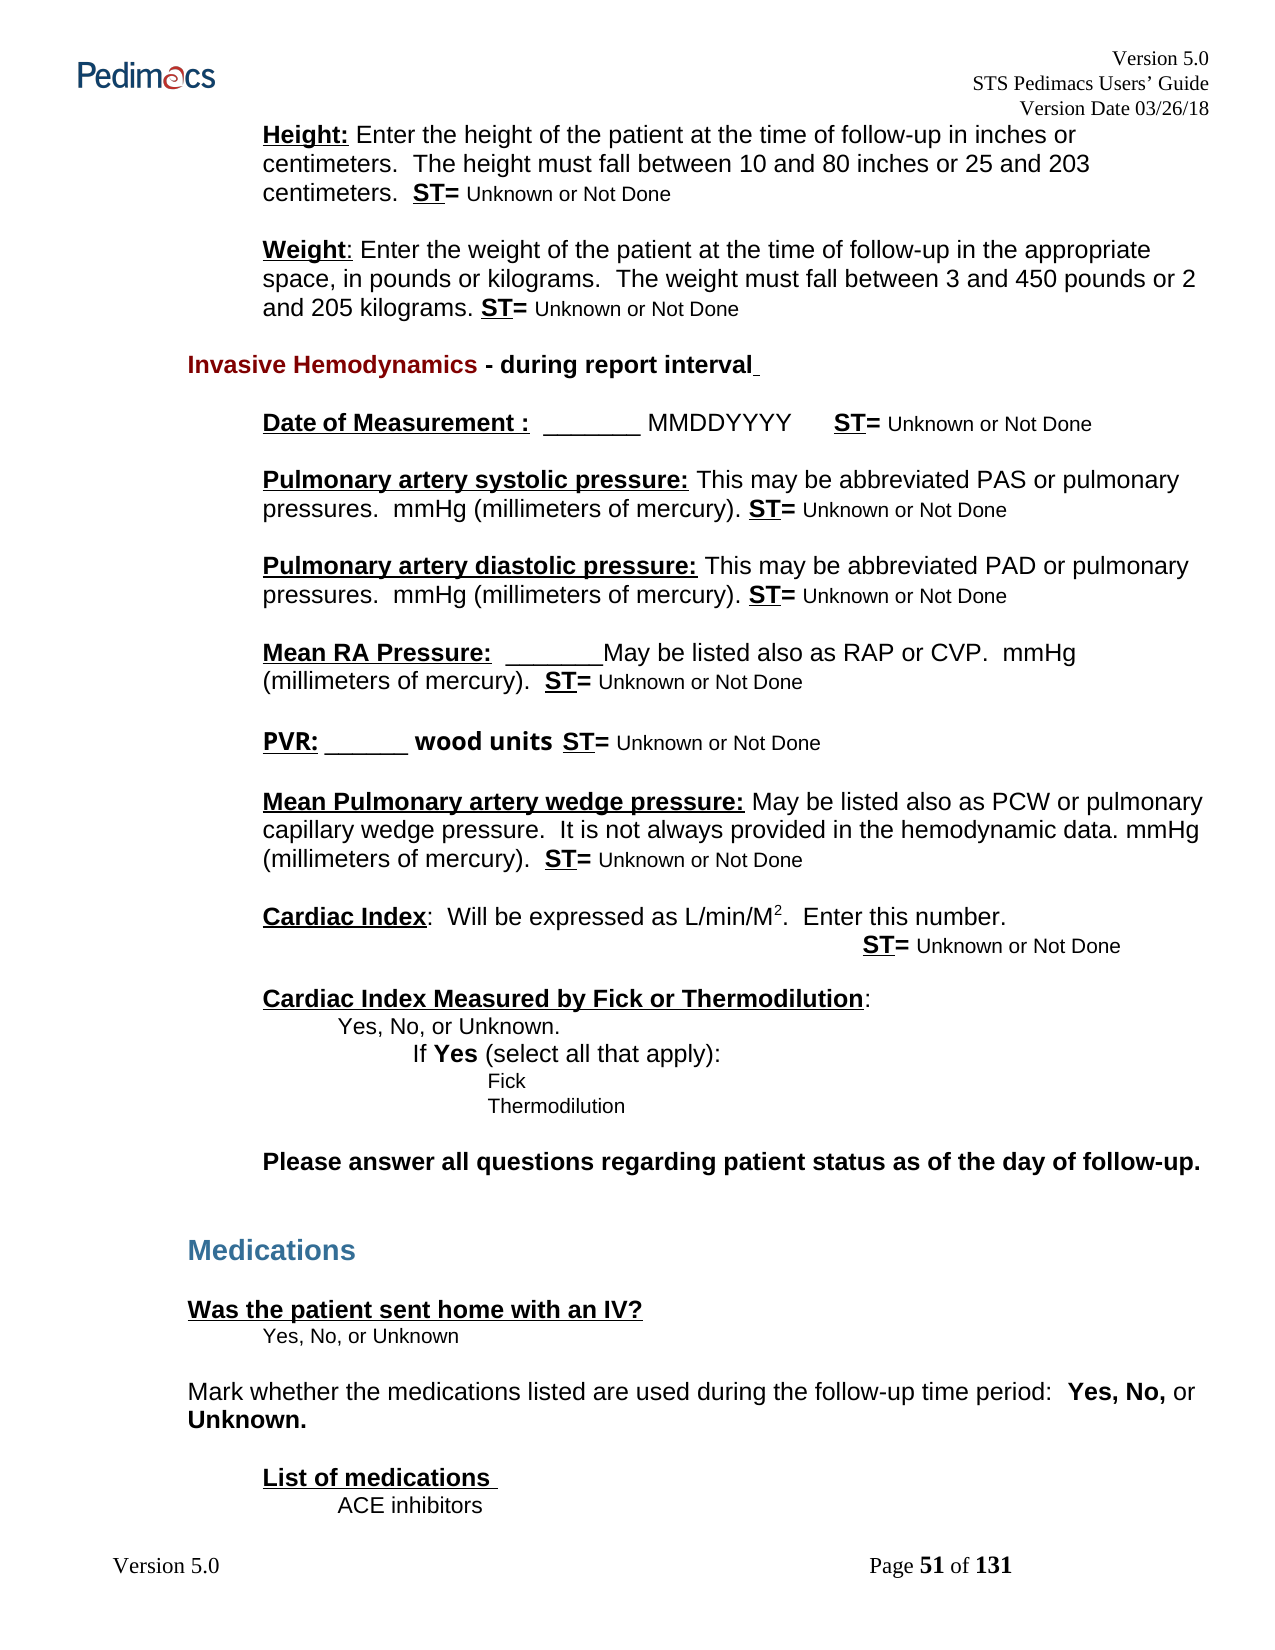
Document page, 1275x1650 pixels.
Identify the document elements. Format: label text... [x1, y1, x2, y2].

text ACE inhibitors [337, 1492, 1209, 1518]
text Pulmonary artery diastolic pressure: This may be abbreviated PAD or pulmonary pressures. mmHg (millimeters of mercury). ST= Unknown or Not Done [262, 551, 1209, 609]
text Mark whether the medications listed are used during the follow-up time period: Yes, No, or Unknown. [187, 1377, 1209, 1434]
picture [62, 56, 241, 96]
text Mean RA Pressure: _______May be listed also as RAP or CVP. mmHg (millimeters of mercury). ST= Unknown or Not Done [262, 637, 1209, 695]
text Fick [187, 1068, 1209, 1093]
text Height: Enter the height of the patient at the time of follow-up in inches or centimeters. The height must fall between 10 and 80 inches or 25 and 203 centimeters. ST= Unknown or Not Done [262, 120, 1209, 206]
text Medications [187, 1233, 1209, 1266]
text If Yes (select all that apply): [337, 1039, 1209, 1068]
text ST= Unknown or Not Done [787, 930, 1209, 959]
text PVR: ______ wood units ST= Unknown or Not Done [262, 724, 1209, 758]
text Cardiac Index Measured by Fick or Thermodilution: [187, 984, 1209, 1013]
text Yes, No, or Unknown. [262, 1013, 1209, 1039]
text Was the patient sent home with an IV? [112, 1295, 1209, 1324]
text List of medications [187, 1463, 1209, 1492]
text Weight: Enter the weight of the patient at the time of follow-up in the appropriate space, in pounds or kilograms. The weight must fall between 3 and 450 pounds or 2 and 205 kilograms. ST= Unknown or Not Done [262, 235, 1209, 321]
text Mean Pulmonary artery wedge pressure: May be listed also as PCW or pulmonary capillary wedge pressure. It is not always provided in the hemodynamic data. mmHg (millimeters of mercury). ST= Unknown or Not Done [262, 787, 1209, 873]
text Cardiac Index: Will be expressed as L/min/M2. Enter this number. [262, 902, 1209, 930]
text Pulmonary artery systolic pressure: This may be abbreviated PAS or pulmonary pressures. mmHg (millimeters of mercury). ST= Unknown or Not Done [262, 465, 1209, 522]
text Invasive Hemodynamics - during report interval [187, 350, 1209, 379]
text Thermodilution [187, 1093, 1209, 1118]
text Please answer all questions regarding patient status as of the day of follow-up. [262, 1147, 1209, 1175]
text Yes, No, or Unknown [262, 1324, 1209, 1348]
text Date of Measurement : _______ MMDDYYYY ST= Unknown or Not Done [187, 407, 1209, 436]
